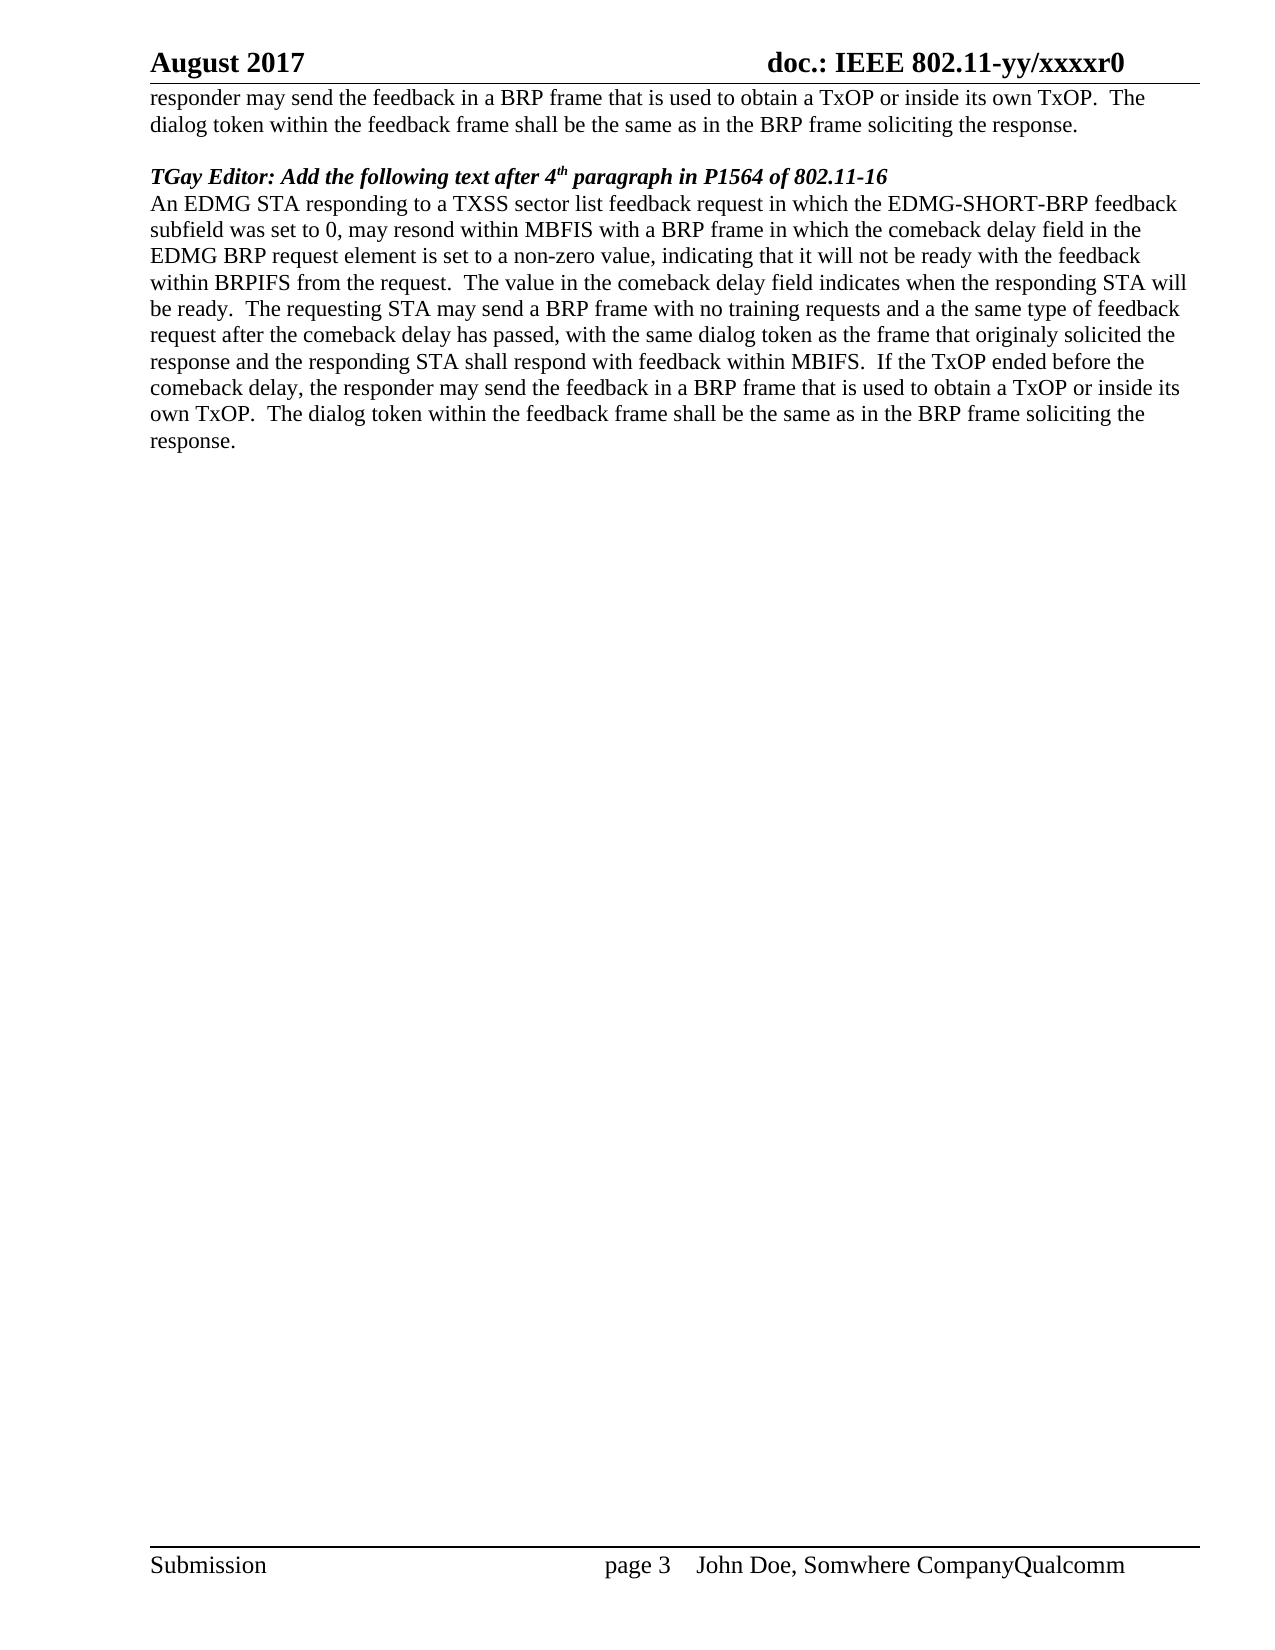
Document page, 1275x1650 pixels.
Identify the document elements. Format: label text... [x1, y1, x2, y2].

text An EDMG STA responding to a TXSS sector list feedback request in which the EDMG-SHORT-BRP feedback subfield was set to 0, may resond within MBFIS with a BRP frame in which the comeback delay field in the EDMG BRP request element is set to a non-zero value, indicating that it will not be ready with the feedback within BRPIFS from the request. The value in the comeback delay field indicates when the responding STA will be ready. The requesting STA may send a BRP frame with no training requests and a the same type of feedback request after the comeback delay has passed, with the same dialog token as the frame that originaly solicited the response and the responding STA shall respond with feedback within MBIFS. If the TxOP ended before the comeback delay, the responder may send the feedback in a BRP frame that is used to obtain a TxOP or inside its own TxOP. The dialog token within the feedback frame shall be the same as in the BRP frame soliciting the response. [150, 190, 1200, 453]
text TGay Editor: Add the following text after 4th paragraph in P1564 of 802.11-16 [150, 163, 1200, 190]
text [150, 84, 1200, 137]
